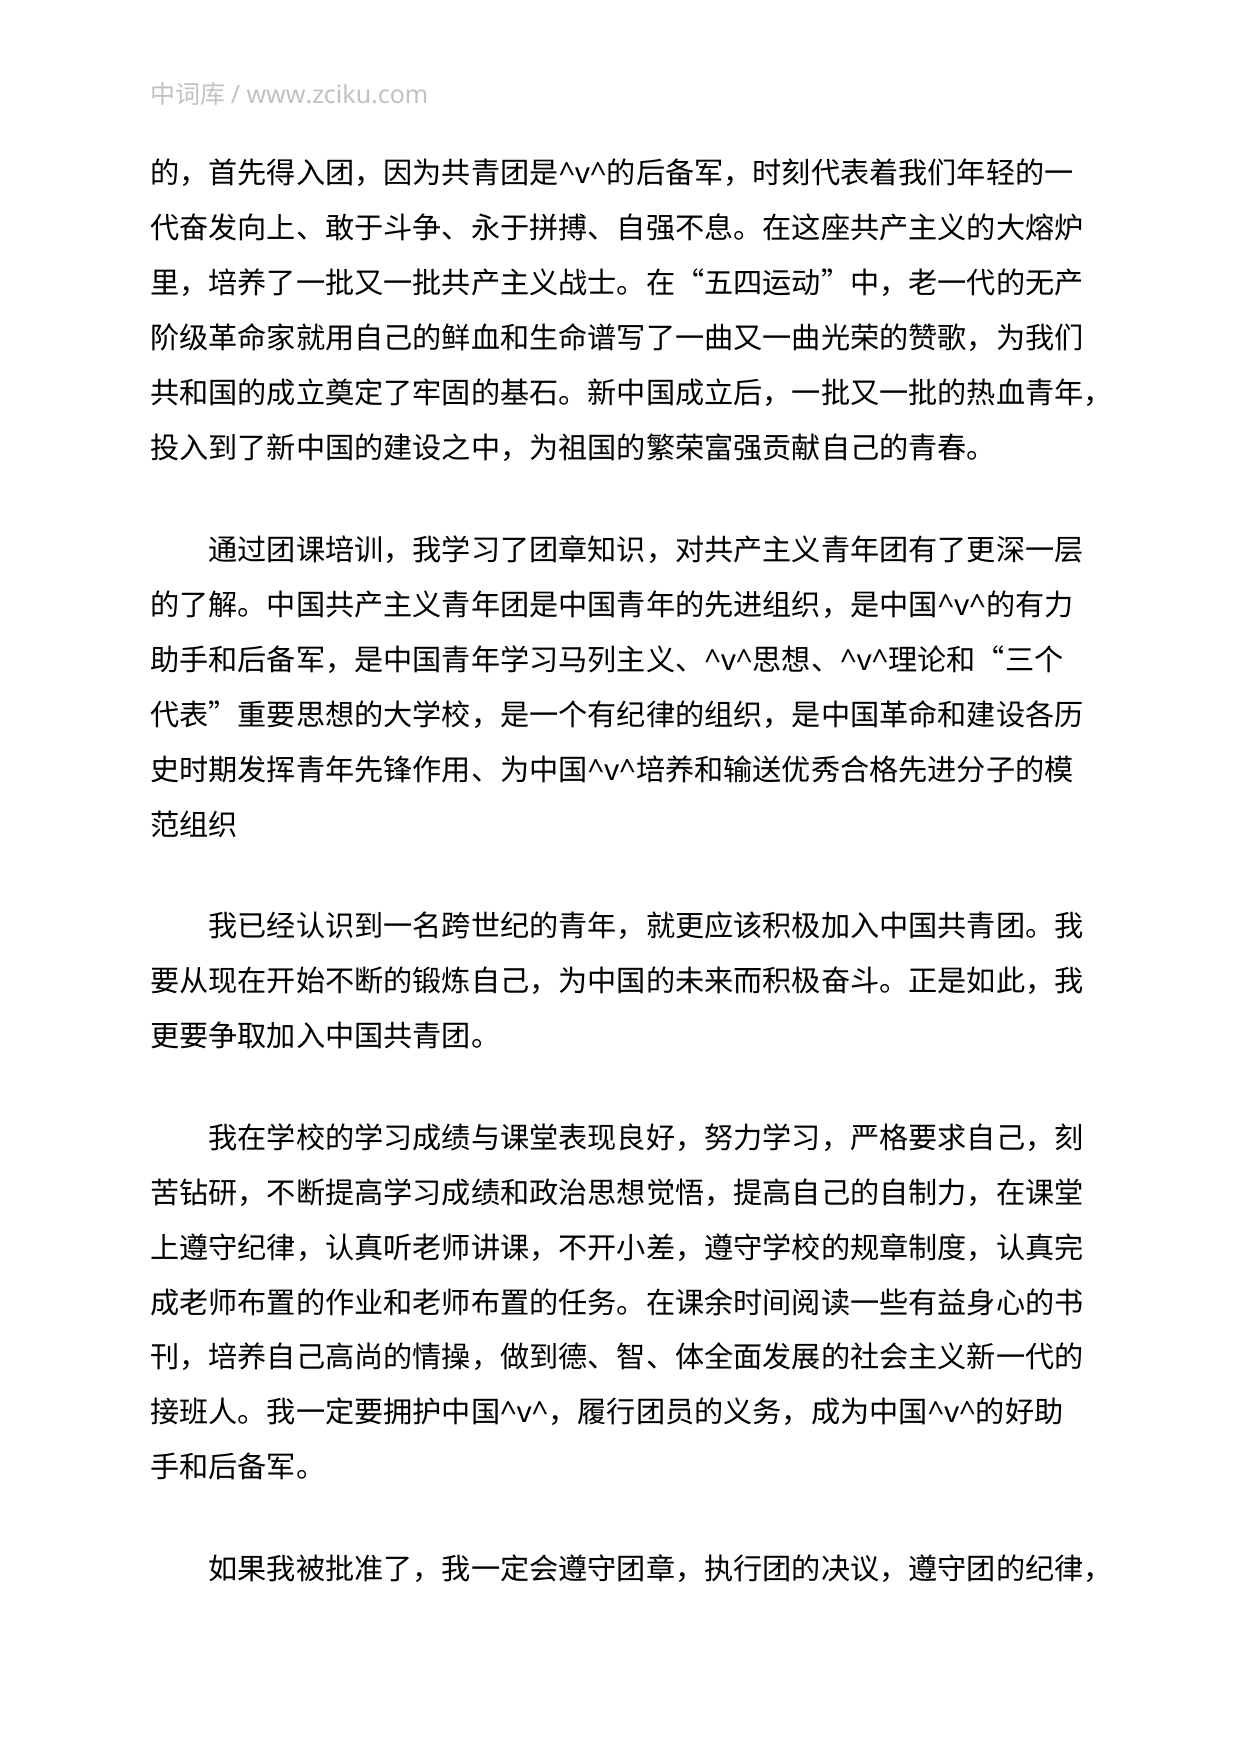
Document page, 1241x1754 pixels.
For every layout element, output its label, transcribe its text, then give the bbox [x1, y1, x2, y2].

text 我在学校的学习成绩与课堂表现良好，努力学习，严格要求自己，刻苦钻研，不断提高学习成绩和政治思想觉悟，提高自己的自制力，在课堂上遵守纪律，认真听老师讲课，不开小差，遵守学校的规章制度，认真完成老师布置的作业和老师布置的任务。在课余时间阅读一些有益身心的书刊，培养自己高尚的情操，做到德、智、体全面发展的社会主义新一代的接班人。我一定要拥护中国^v^，履行团员的义务，成为中国^v^的好助手和后备军。 [150, 1114, 1090, 1486]
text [150, 150, 1090, 467]
text 通过团课培训，我学习了团章知识，对共产主义青年团有了更深一层的了解。中国共产主义青年团是中国青年的先进组织，是中国^v^的有力助手和后备军，是中国青年学习马列主义、^v^思想、^v^理论和“三个代表”重要思想的大学校，是一个有纪律的组织，是中国革命和建设各历史时期发挥青年先锋作用、为中国^v^培养和输送优秀合格先进分子的模范组织 [150, 526, 1090, 843]
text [150, 1546, 1090, 1588]
text 我已经认识到一名跨世纪的青年，就更应该积极加入中国共青团。我要从现在开始不断的锻炼自己，为中国的未来而积极奋斗。正是如此，我更要争取加入中国共青团。 [150, 903, 1090, 1055]
